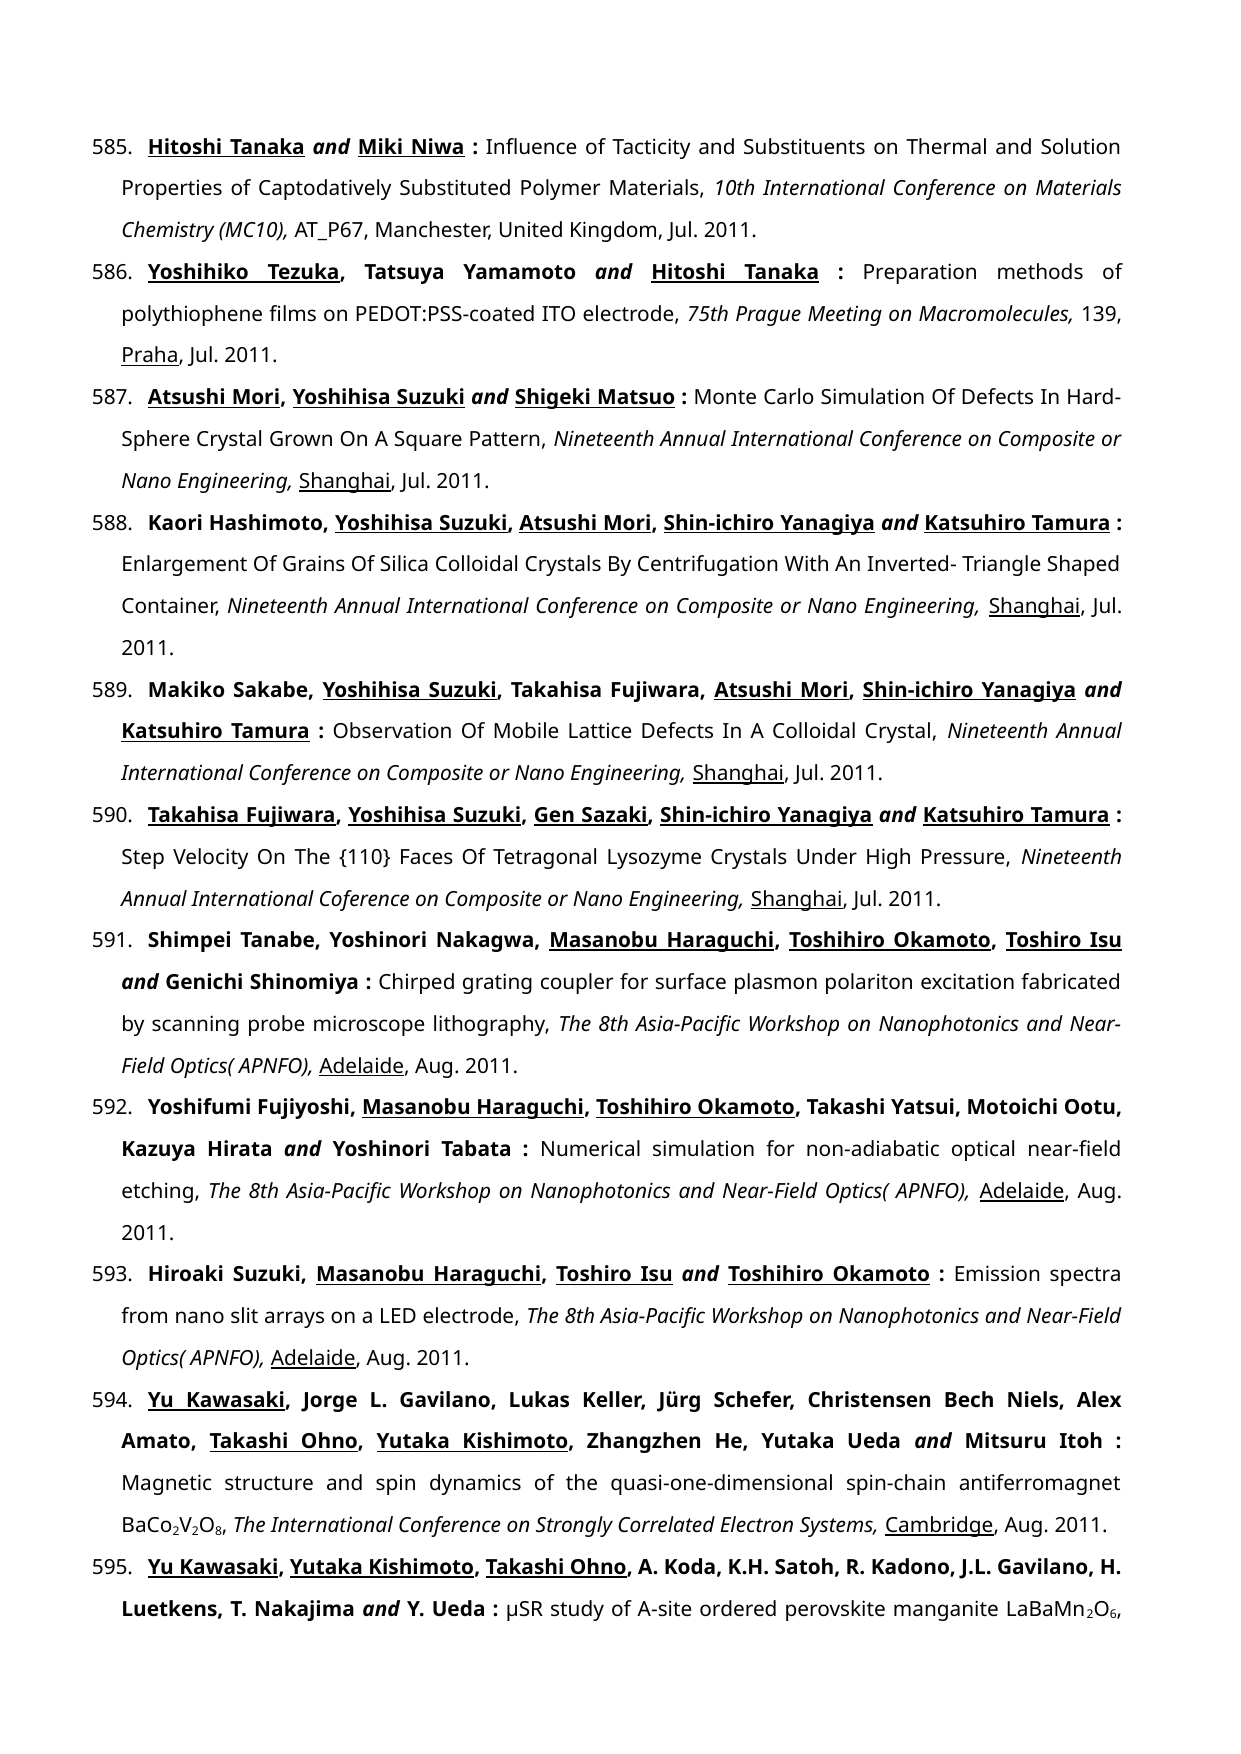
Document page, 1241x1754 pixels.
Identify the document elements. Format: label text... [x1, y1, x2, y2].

list Shimpei Tanabe, Yoshinori Nakagwa, Masanobu Haraguchi, Toshihiro Okamoto, Toshiro Isu and Genichi Shinomiya : Chirped grating coupler for surface plasmon polariton excitation fabricated by scanning probe microscope lithography, The 8th Asia-Pacific Workshop on Nanophotonics and Near-Field Optics( APNFO), Adelaide, Aug. 2011. [92, 919, 1122, 1086]
list Kaori Hashimoto, Yoshihisa Suzuki, Atsushi Mori, Shin-ichiro Yanagiya and Katsuhiro Tamura : Enlargement Of Grains Of Silica Colloidal Crystals By Centrifugation With An Inverted- Triangle Shaped Container, Nineteenth Annual International Conference on Composite or Nano Engineering, Shanghai, Jul. 2011. [92, 501, 1122, 668]
list Makiko Sakabe, Yoshihisa Suzuki, Takahisa Fujiwara, Atsushi Mori, Shin-ichiro Yanagiya and Katsuhiro Tamura : Observation Of Mobile Lattice Defects In A Colloidal Crystal, Nineteenth Annual International Conference on Composite or Nano Engineering, Shanghai, Jul. 2011. [92, 668, 1122, 793]
list Atsushi Mori, Yoshihisa Suzuki and Shigeki Matsuo : Monte Carlo Simulation Of Defects In Hard-Sphere Crystal Grown On A Square Pattern, Nineteenth Annual International Conference on Composite or Nano Engineering, Shanghai, Jul. 2011. [92, 376, 1122, 501]
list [92, 1545, 1122, 1629]
list Yu Kawasaki, Jorge L. Gavilano, Lukas Keller, Jürg Schefer, Christensen Bech Niels, Alex Amato, Takashi Ohno, Yutaka Kishimoto, Zhangzhen He, Yutaka Ueda and Mitsuru Itoh : Magnetic structure and spin dynamics of the quasi-one-dimensional spin-chain antiferromagnet BaCo2V2O8, The International Conference on Strongly Correlated Electron Systems, Cambridge, Aug. 2011. [92, 1378, 1122, 1545]
list Yoshihiko Tezuka, Tatsuya Yamamoto and Hitoshi Tanaka : Preparation methods of polythiophene films on PEDOT:PSS-coated ITO electrode, 75th Prague Meeting on Macromolecules, 139, Praha, Jul. 2011. [92, 250, 1122, 376]
list Hiroaki Suzuki, Masanobu Haraguchi, Toshiro Isu and Toshihiro Okamoto : Emission spectra from nano slit arrays on a LED electrode, The 8th Asia-Pacific Workshop on Nanophotonics and Near-Field Optics( APNFO), Adelaide, Aug. 2011. [92, 1253, 1122, 1378]
list Yoshifumi Fujiyoshi, Masanobu Haraguchi, Toshihiro Okamoto, Takashi Yatsui, Motoichi Ootu, Kazuya Hirata and Yoshinori Tabata : Numerical simulation for non-adiabatic optical near-field etching, The 8th Asia-Pacific Workshop on Nanophotonics and Near-Field Optics( APNFO), Adelaide, Aug. 2011. [92, 1086, 1122, 1253]
list Takahisa Fujiwara, Yoshihisa Suzuki, Gen Sazaki, Shin-ichiro Yanagiya and Katsuhiro Tamura : Step Velocity On The {110} Faces Of Tetragonal Lysozyme Crystals Under High Pressure, Nineteenth Annual International Coference on Composite or Nano Engineering, Shanghai, Jul. 2011. [92, 793, 1122, 919]
list Hitoshi Tanaka and Miki Niwa : Influence of Tacticity and Substituents on Thermal and Solution Properties of Captodatively Substituted Polymer Materials, 10th International Conference on Materials Chemistry (MC10), AT_P67, Manchester, United Kingdom, Jul. 2011. [92, 125, 1122, 250]
